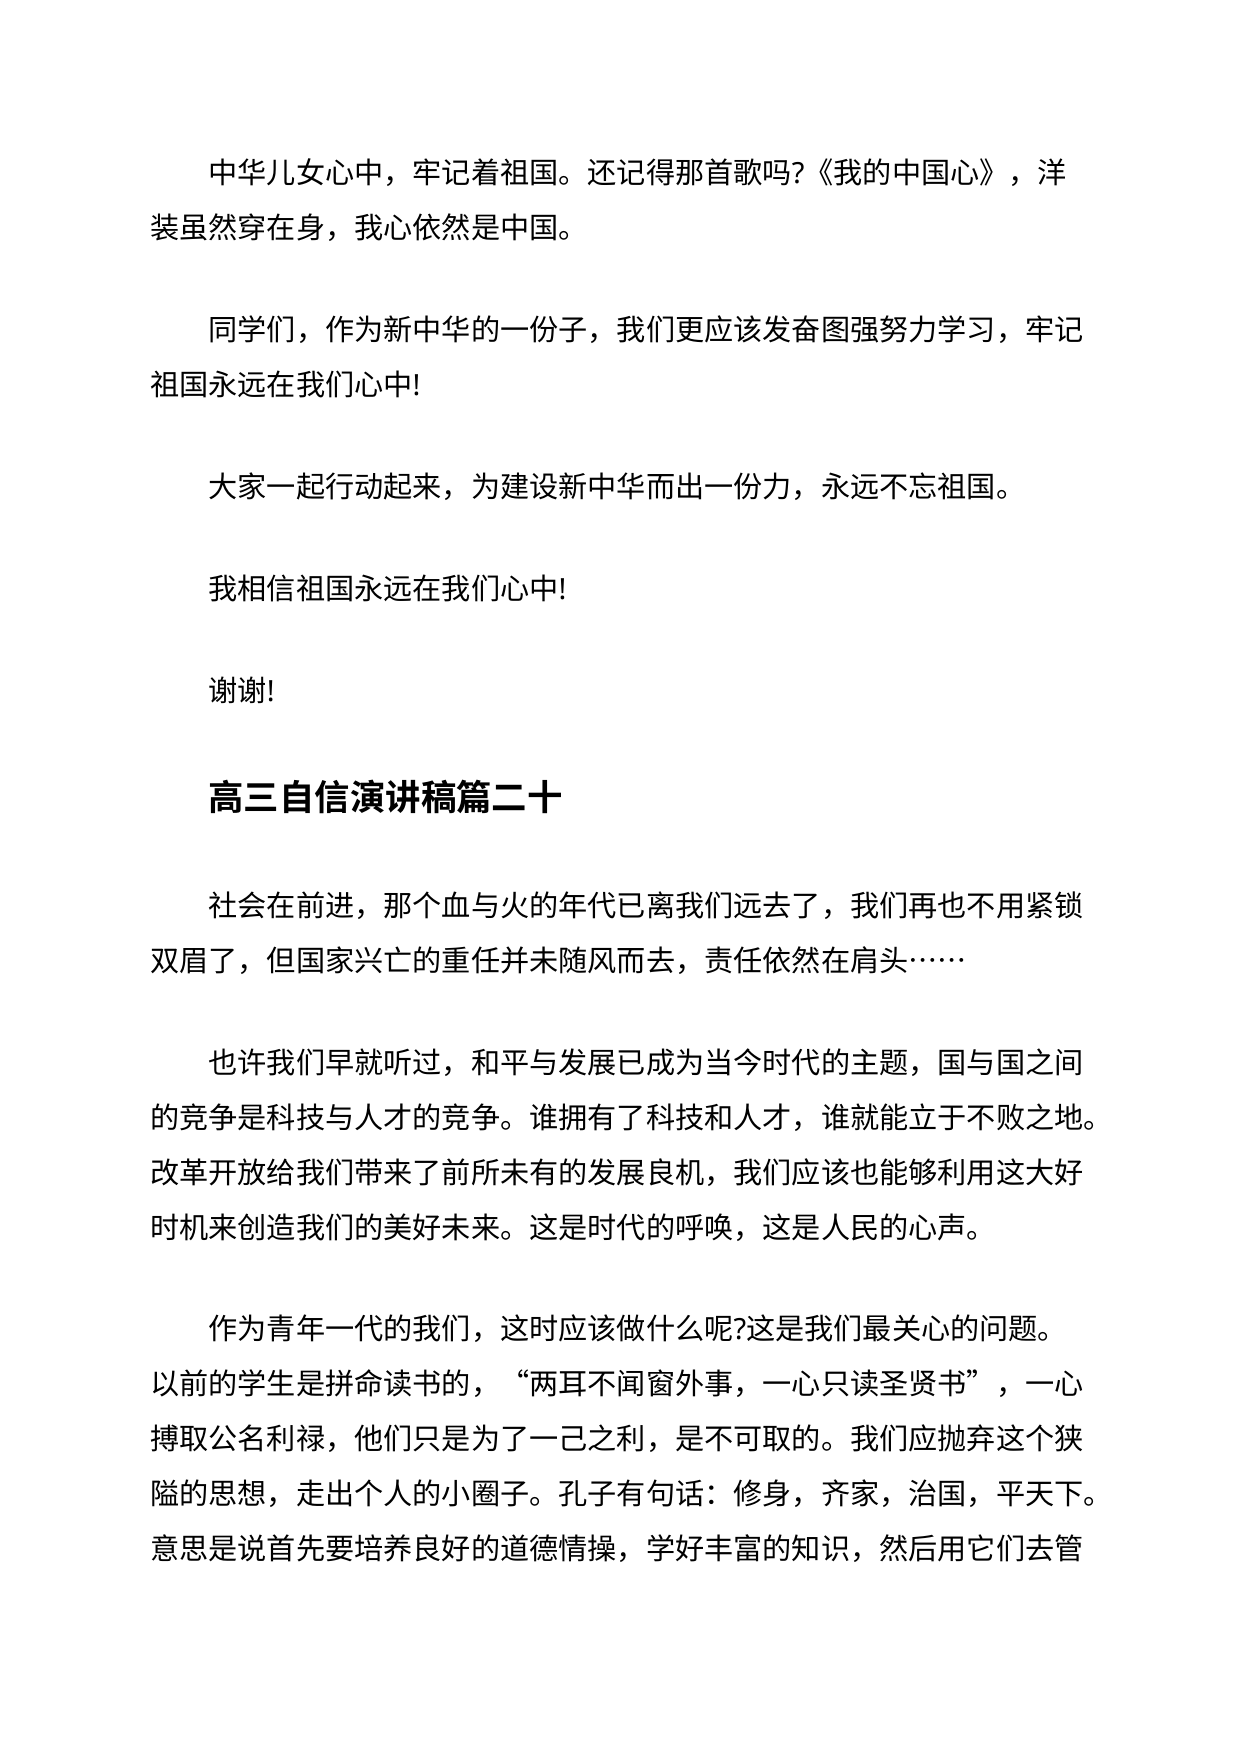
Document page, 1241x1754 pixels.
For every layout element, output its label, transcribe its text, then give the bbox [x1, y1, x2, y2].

text 也许我们早就听过，和平与发展已成为当今时代的主题，国与国之间的竞争是科技与人才的竞争。谁拥有了科技和人才，谁就能立于不败之地。改革开放给我们带来了前所未有的发展良机，我们应该也能够利用这大好时机来创造我们的美好未来。这是时代的呼唤，这是人民的心声。 [150, 1039, 1090, 1246]
text 同学们，作为新中华的一份子，我们更应该发奋图强努力学习，牢记祖国永远在我们心中! [150, 307, 1090, 404]
text 社会在前进，那个血与火的年代已离我们远去了，我们再也不用紧锁双眉了，但国家兴亡的重任并未随风而去，责任依然在肩头…… [150, 883, 1090, 980]
text 高三自信演讲稿篇二十 [150, 769, 1090, 821]
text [150, 1306, 1090, 1568]
text 谢谢! [150, 667, 1090, 710]
text 大家一起行动起来，为建设新中华而出一份力，永远不忘祖国。 [150, 464, 1090, 506]
text 中华儿女心中，牢记着祖国。还记得那首歌吗?《我的中国心》，洋装虽然穿在身，我心依然是中国。 [150, 150, 1090, 247]
text 我相信祖国永远在我们心中! [150, 565, 1090, 608]
